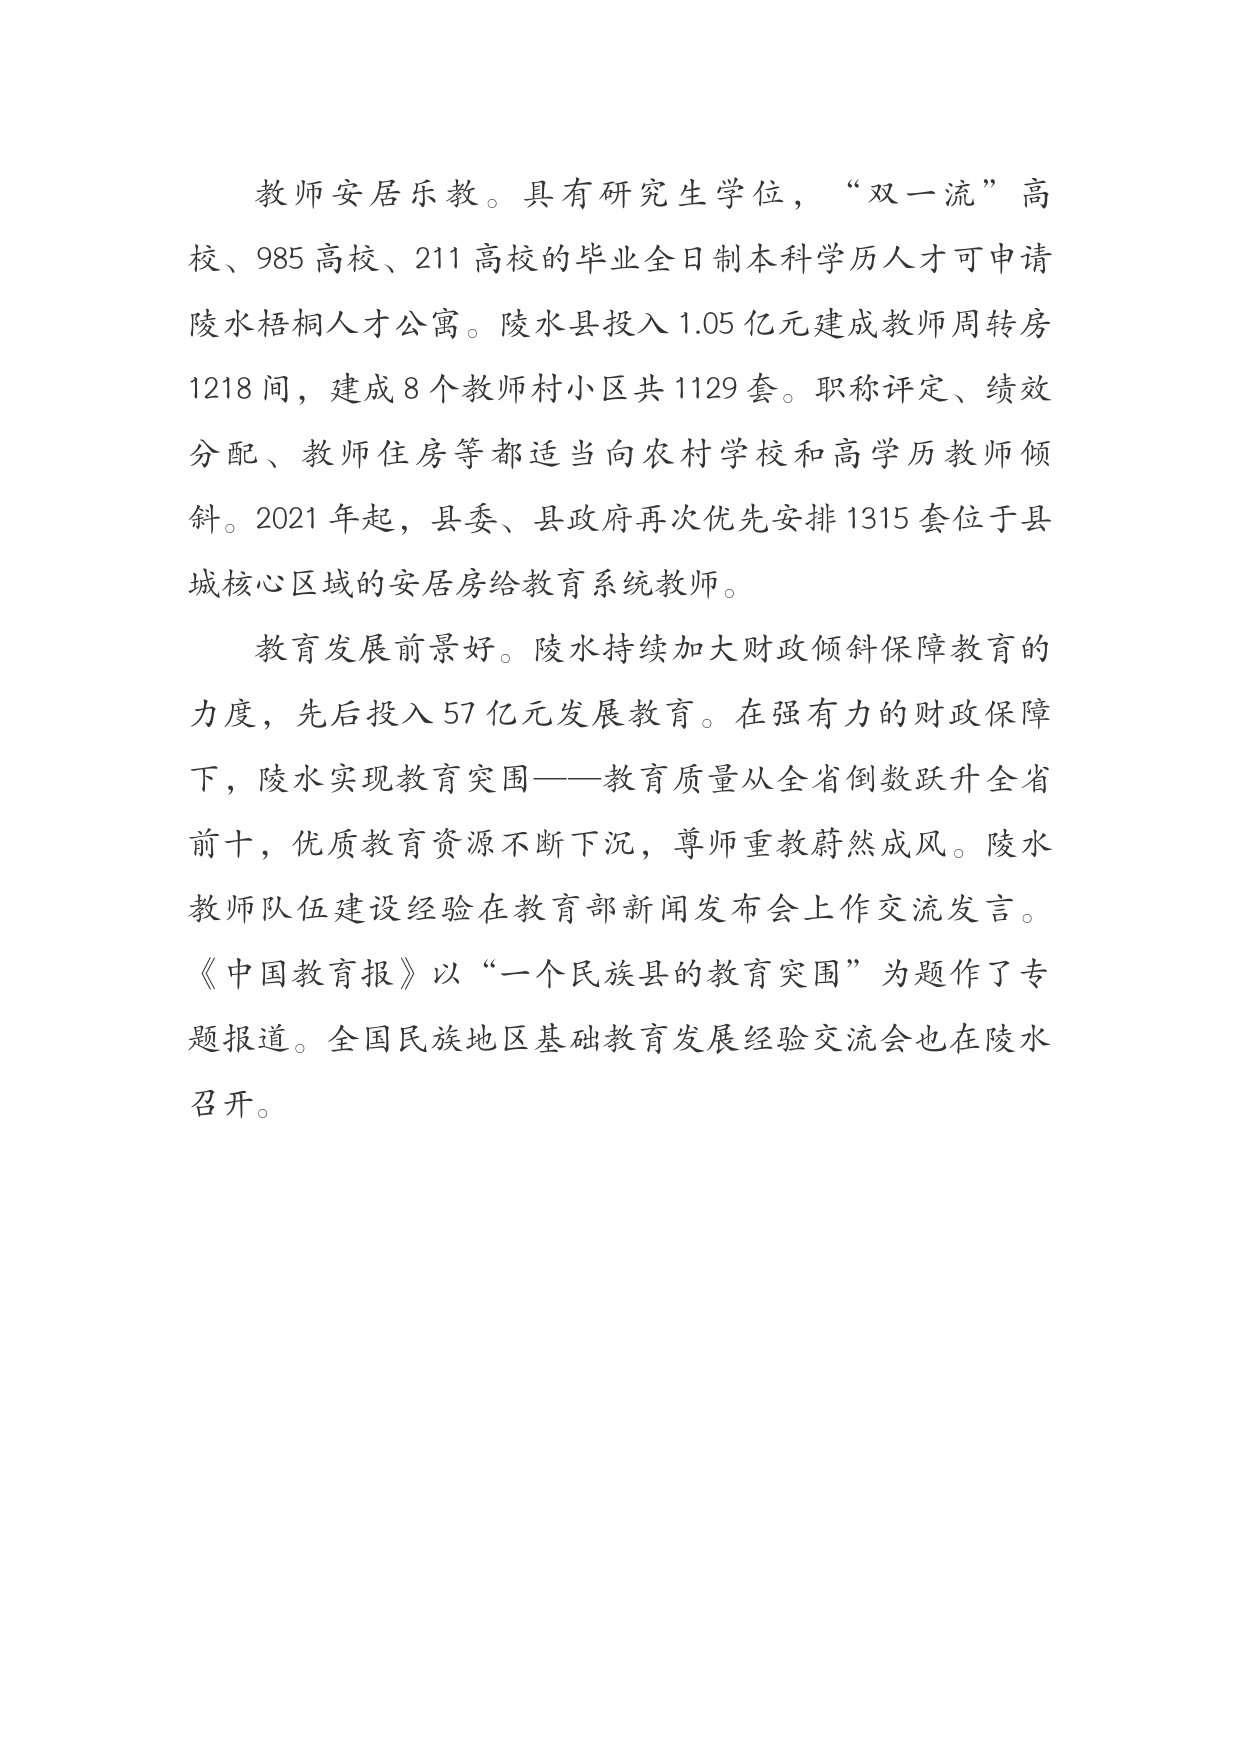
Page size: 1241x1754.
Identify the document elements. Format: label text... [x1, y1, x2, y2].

text 教育发展前景好。陵水持续加大财政倾斜保障教育的力度，先后投入57亿元发展教育。在强有力的财政保障下，陵水实现教育突围——教育质量从全省倒数跃升全省前十，优质教育资源不断下沉，尊师重教蔚然成风。陵水教师队伍建设经验在教育部新闻发布会上作交流发言。《中国教育报》以“一个民族县的教育突围”为题作了专题报道。全国民族地区基础教育发展经验交流会也在陵水召开。 [187, 617, 1053, 1137]
text 教师安居乐教。具有研究生学位，“双一流”高校、985高校、211高校的毕业全日制本科学历人才可申请陵水梧桐人才公寓。陵水县投入1.05亿元建成教师周转房1218间，建成8个教师村小区共1129套。职称评定、绩效分配、教师住房等都适当向农村学校和高学历教师倾斜。2021年起，县委、县政府再次优先安排1315套位于县城核心区域的安居房给教育系统教师。 [187, 162, 1053, 617]
